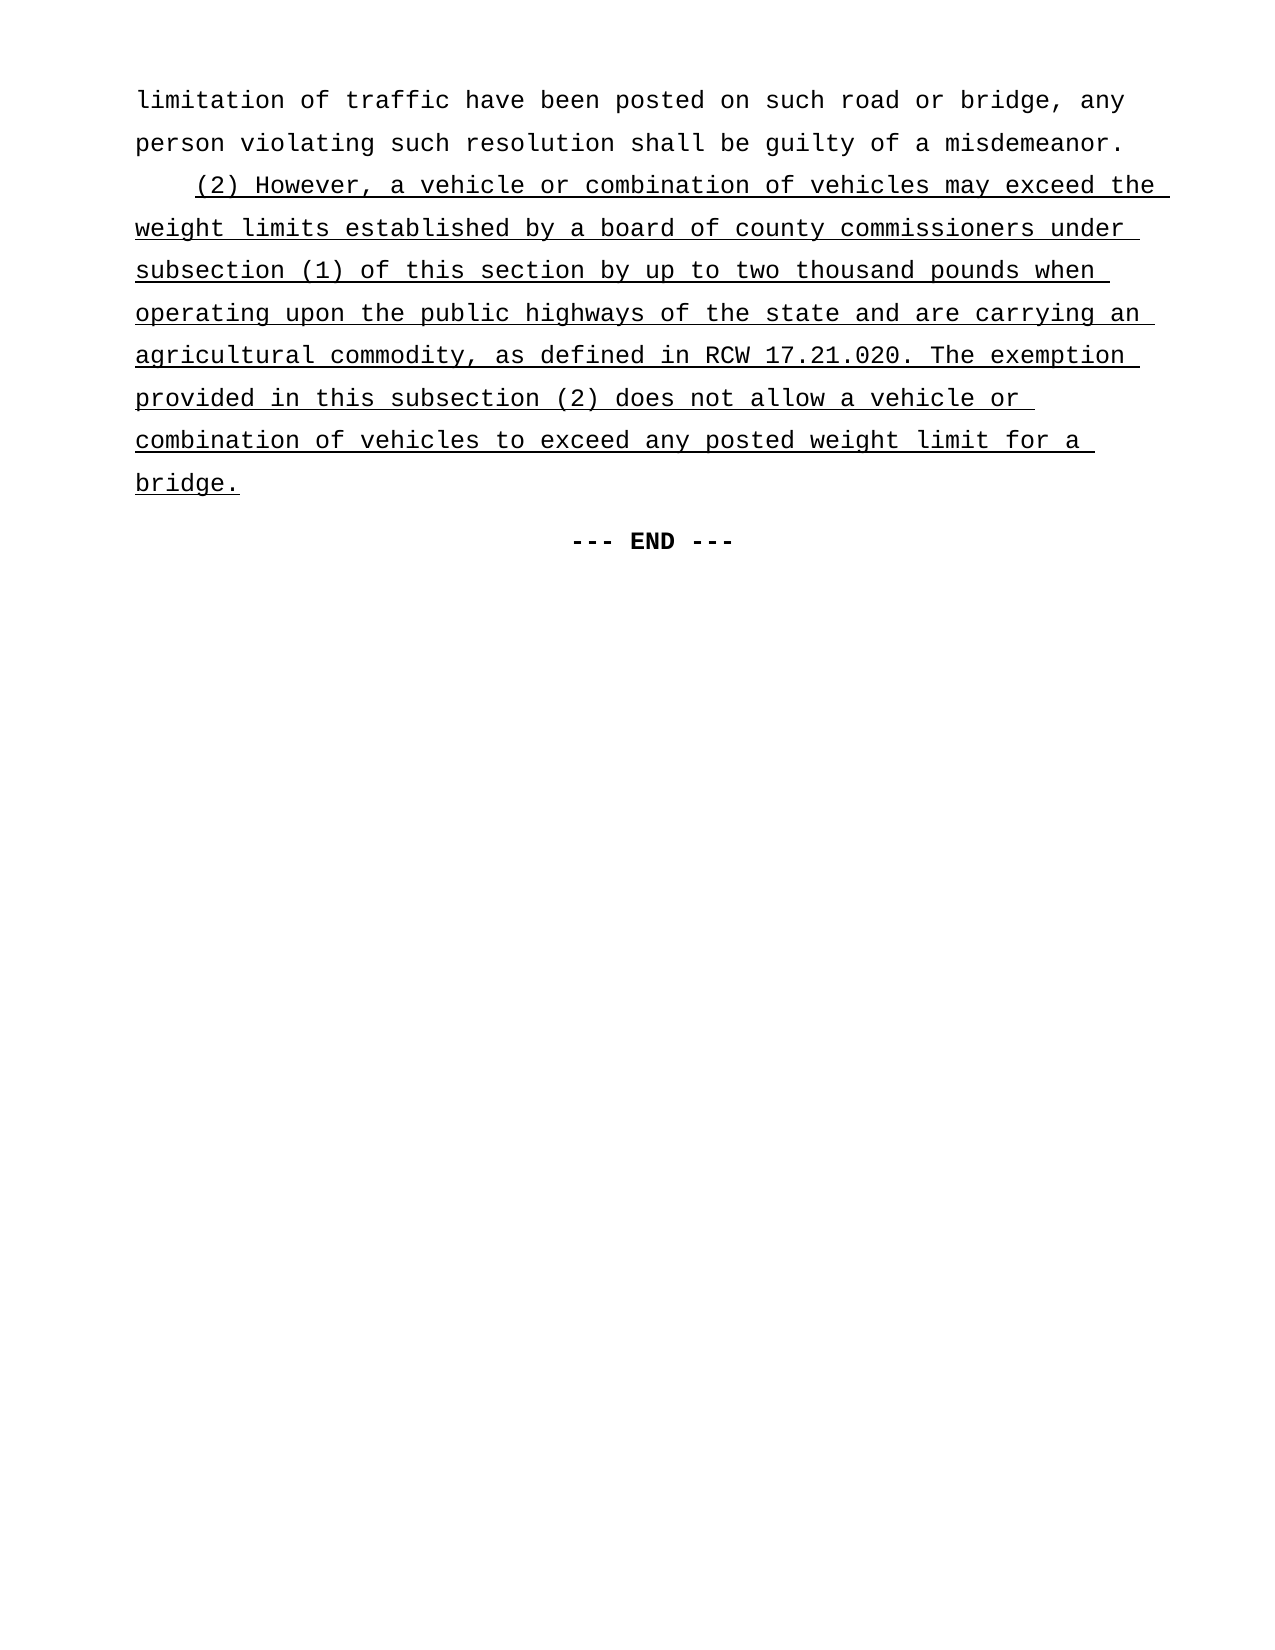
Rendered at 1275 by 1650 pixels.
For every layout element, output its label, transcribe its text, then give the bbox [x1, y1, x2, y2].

text (2) However, a vehicle or combination of vehicles may exceed the weight limits established by a board of county commissioners under subsection (1) of this section by up to two thousand pounds when operating upon the public highways of the state and are carrying an agricultural commodity, as defined in RCW 17.21.020. The exemption provided in this subsection (2) does not allow a vehicle or combination of vehicles to exceed any posted weight limit for a bridge. [135, 160, 1170, 500]
text --- END --- [135, 528, 1170, 557]
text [135, 75, 1170, 160]
